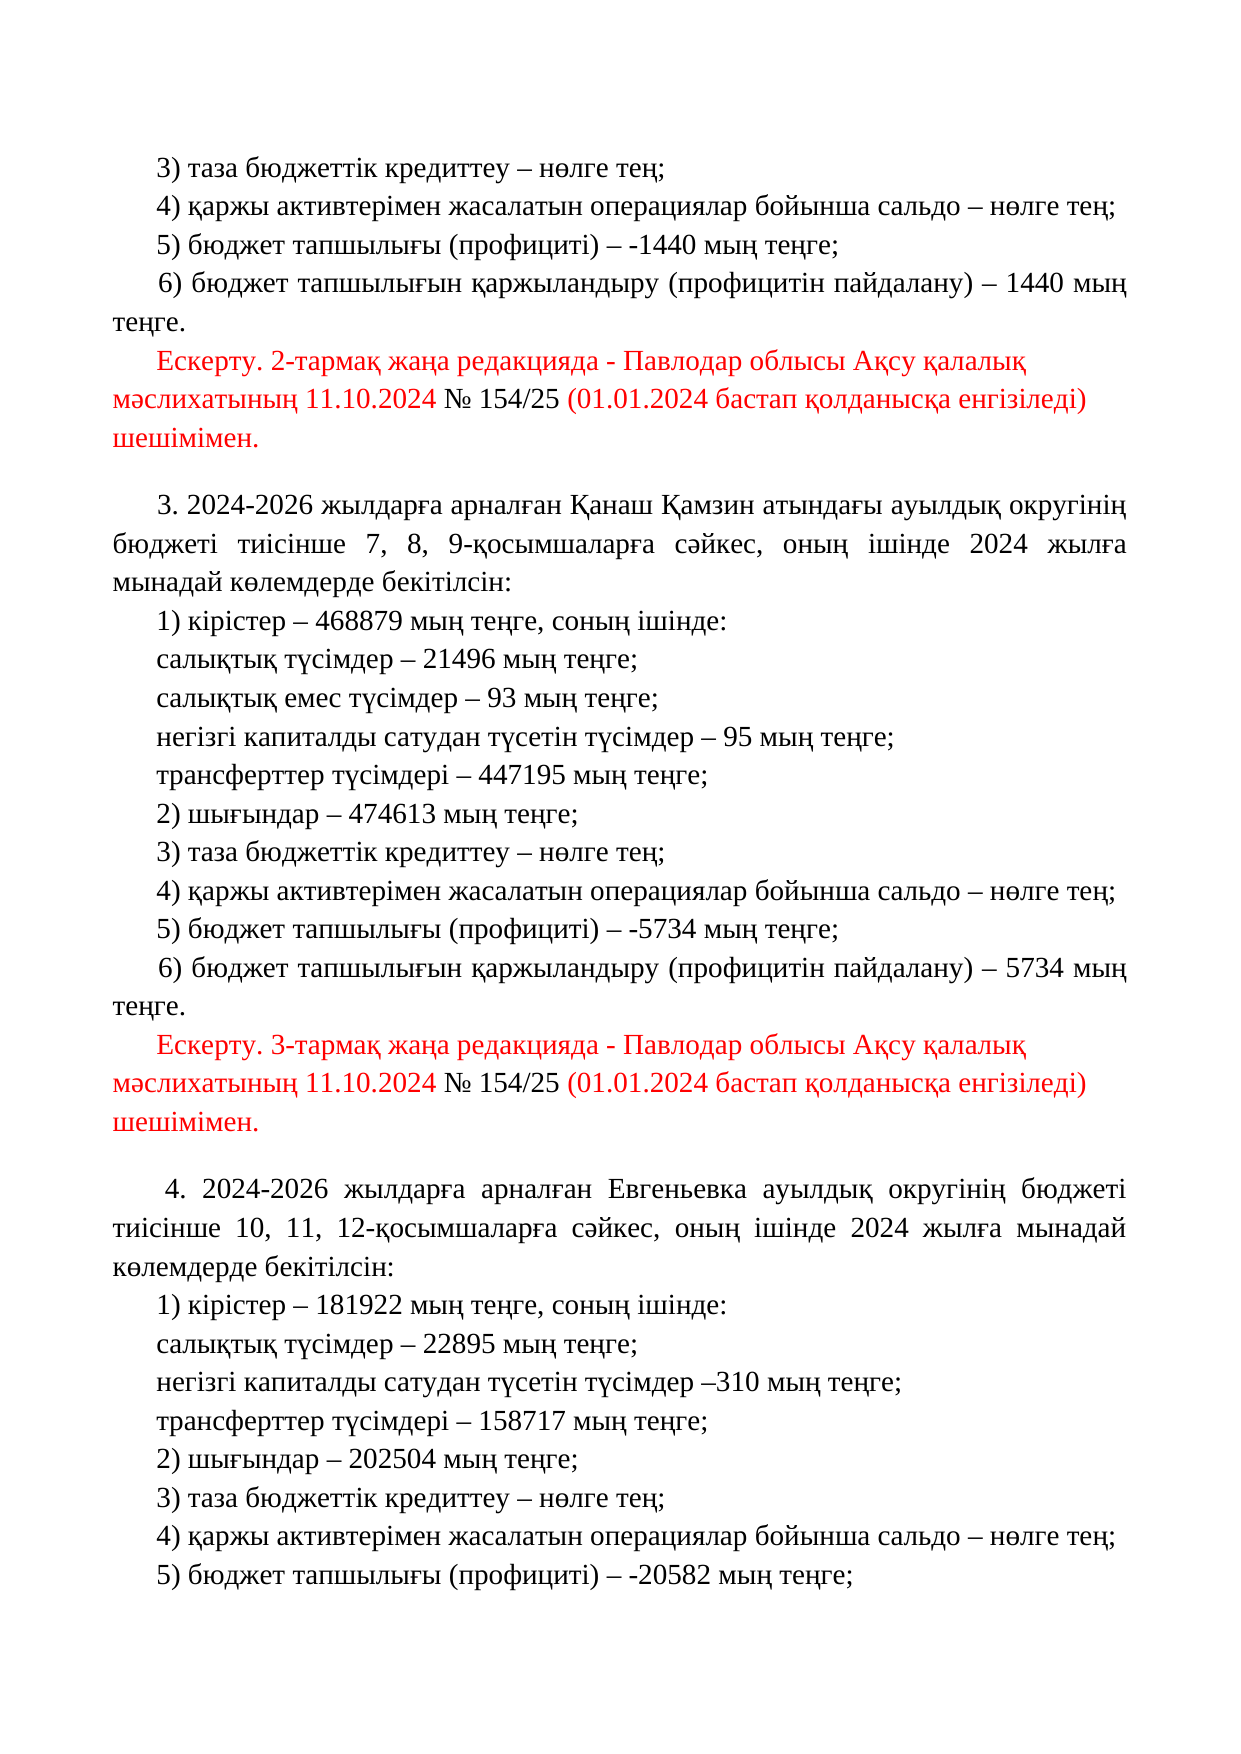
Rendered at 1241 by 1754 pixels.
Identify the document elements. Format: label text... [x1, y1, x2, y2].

text 3) таза бюджеттік кредиттеу – нөлге тең; [112, 1480, 1128, 1513]
text 4. 2024-2026 жылдарға арналған Евгеньевка ауылдық округінің бюджеті тиісінше 10, 11, 12-қосымшаларға сәйкес, оның ішінде 2024 жылға мынадай көлемдерде бекітілсін: [112, 1172, 1128, 1282]
text 2) шығындар – 474613 мың теңге; [112, 796, 1128, 829]
text 4) қаржы активтерімен жасалатын операциялар бойынша сальдо – нөлге тең; [112, 188, 1128, 222]
text 2) шығындар – 202504 мың теңге; [112, 1441, 1128, 1475]
text трансферттер түсімдері – 158717 мың теңге; [112, 1403, 1128, 1436]
text Ескерту. 2-тармақ жаңа редакцияда - Павлодар облысы Ақсу қалалық мәслихатының 11.10.2024 № 154/25 (01.01.2024 бастап қолданысқа енгізіледі) шешімімен. [112, 343, 1128, 483]
text 6) бюджет тапшылығын қаржыландыру (профицитін пайдалану) – 1440 мың теңге. [112, 266, 1128, 338]
text 4) қаржы активтерімен жасалатын операциялар бойынша сальдо – нөлге тең; [112, 1518, 1128, 1552]
text 1) кірістер – 181922 мың теңге, соның ішінде: [112, 1287, 1128, 1321]
text 5) бюджет тапшылығы (профициті) – -5734 мың теңге; [112, 911, 1128, 945]
text салықтық түсімдер – 22895 мың теңге; [112, 1326, 1128, 1359]
text 3) таза бюджеттік кредиттеу – нөлге тең; [112, 150, 1128, 183]
text 4) қаржы активтерімен жасалатын операциялар бойынша сальдо – нөлге тең; [112, 873, 1128, 906]
text негізгі капиталды сатудан түсетін түсімдер –310 мың теңге; [112, 1364, 1128, 1398]
text 1) кірістер – 468879 мың теңге, соның ішінде: [112, 603, 1128, 637]
text 5) бюджет тапшылығы (профициті) – -1440 мың теңге; [112, 227, 1128, 261]
text 3. 2024-2026 жылдарға арналған Қанаш Қамзин атындағы ауылдық округінің бюджеті тиісінше 7, 8, 9-қосымшаларға сәйкес, оның ішінде 2024 жылға мынадай көлемдерде бекітілсін: [112, 487, 1128, 598]
text 5) бюджет тапшылығы (профициті) – -20582 мың теңге; [112, 1557, 1128, 1591]
text салықтық түсімдер – 21496 мың теңге; [112, 642, 1128, 675]
text трансферттер түсімдері – 447195 мың теңге; [112, 757, 1128, 791]
text 6) бюджет тапшылығын қаржыландыру (профицитін пайдалану) – 5734 мың теңге. [112, 950, 1128, 1022]
text 3) таза бюджеттік кредиттеу – нөлге тең; [112, 834, 1128, 868]
text негізгі капиталды сатудан түсетін түсімдер – 95 мың теңге; [112, 719, 1128, 752]
text салықтық емес түсімдер – 93 мың теңге; [112, 680, 1128, 714]
text Ескерту. 3-тармақ жаңа редакцияда - Павлодар облысы Ақсу қалалық мәслихатының 11.10.2024 № 154/25 (01.01.2024 бастап қолданысқа енгізіледі) шешімімен. [112, 1027, 1128, 1168]
